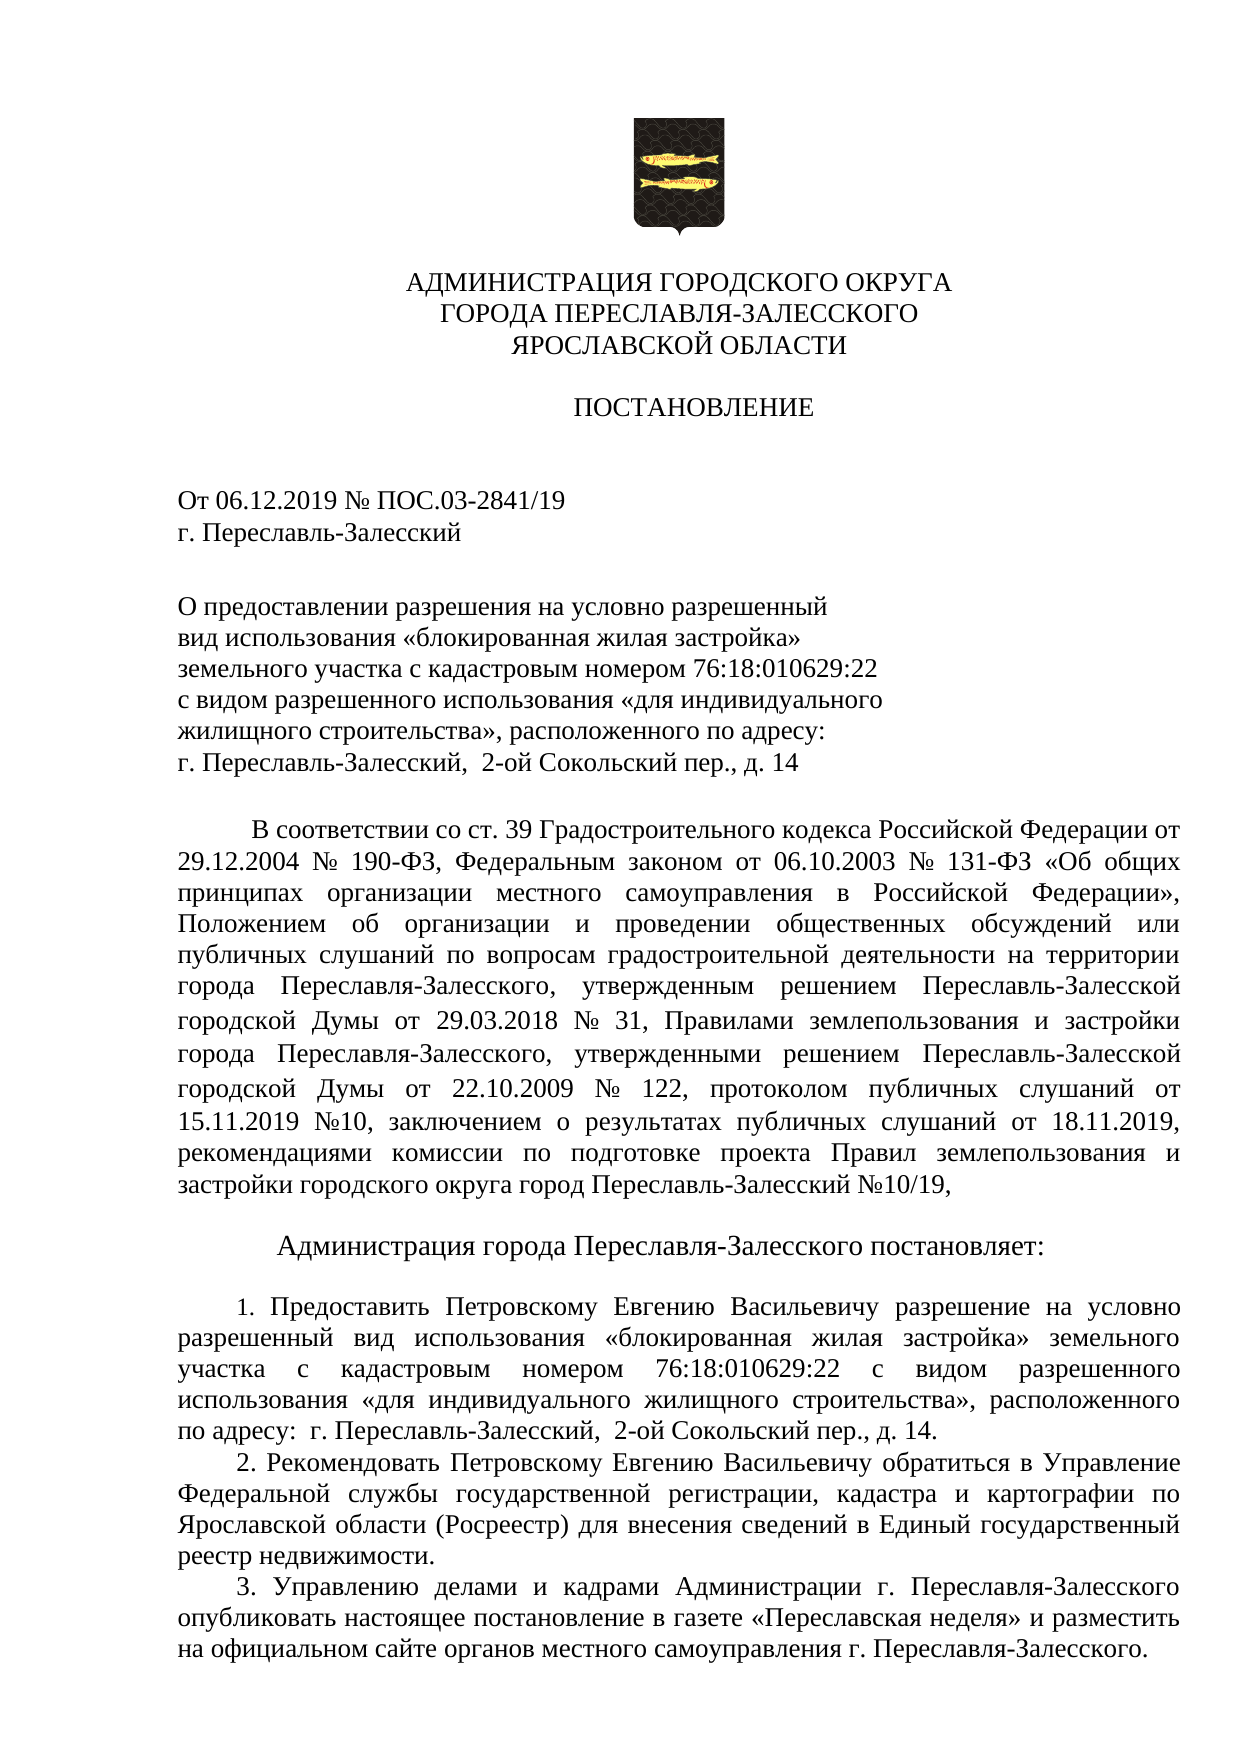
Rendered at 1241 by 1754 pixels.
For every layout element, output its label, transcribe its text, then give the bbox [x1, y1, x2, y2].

text 3. Управлению делами и кадрами Администрации г. Переславля-Залесского опубликовать настоящее постановление в газете «Переславская неделя» и разместить на официальном сайте органов местного самоуправления г. Переславля-Залесского. [177, 1570, 1181, 1664]
text ЯРОСЛАВСКОЙ ОБЛАСТИ [177, 329, 1181, 360]
text Администрация города Переславля-Залесского постановляет: [177, 1228, 1144, 1261]
text От 06.12.2019 № ПОС.03-2841/19 [177, 484, 1181, 516]
text вид использования «блокированная жилая застройка» [177, 621, 1144, 652]
text О предоставлении разрешения на условно разрешенный [177, 590, 1181, 621]
text ПОСТАНОВЛЕНИЕ [207, 391, 1181, 422]
text В соответствии со ст. 39 Градостроительного кодекса Российской Федерации от 29.12.2004 № 190-ФЗ, Федеральным законом от 06.10.2003 № 131-ФЗ «Об общих принципах организации местного самоуправления в Российской Федерации», Положением об организации и проведении общественных обсуждений или публичных слушаний по вопросам градостроительной деятельности на территории города Переславля-Залесского, утвержденным решением Переславль-Залесской городской Думы от 29.03.2018 № 31, Правилами землепользования и застройки города Переславля-Залесского, утвержденными решением Переславль-Залесской городской Думы от 22.10.2009 № 122, протоколом публичных слушаний от 15.11.2019 №10, заключением о результатах публичных слушаний от 18.11.2019, рекомендациями комиссии по подготовке проекта Правил землепользования и застройки городского округа город Переславль-Залесский №10/19, [177, 814, 1181, 1199]
text г. Переславль-Залесский, 2-ой Сокольский пер., д. 14 [177, 746, 1144, 777]
text г. Переславль-Залесский [177, 516, 1181, 547]
text жилищного строительства», расположенного по адресу: [177, 714, 1144, 746]
text земельного участка с кадастровым номером 76:18:010629:22 [177, 652, 1144, 683]
text ГОРОДА ПЕРЕСЛАВЛЯ-ЗАЛЕССКОГО [177, 298, 1181, 329]
text 1. Предоставить Петровскому Евгению Васильевичу разрешение на условно разрешенный вид использования «блокированная жилая застройка» земельного участка с кадастровым номером 76:18:010629:22 с видом разрешенного использования «для индивидуального жилищного строительства», расположенного по адресу: г. Переславль-Залесский, 2-ой Сокольский пер., д. 14. [177, 1290, 1181, 1446]
text АДМИНИСТРАЦИЯ ГОРОДСКОГО ОКРУГА [177, 266, 1181, 298]
text с видом разрешенного использования «для индивидуального [177, 683, 1144, 714]
text 2. Рекомендовать Петровскому Евгению Васильевичу обратиться в Управление Федеральной службы государственной регистрации, кадастра и картографии по Ярославской области (Росреестр) для внесения сведений в Единый государственный реестр недвижимости. [177, 1446, 1181, 1570]
